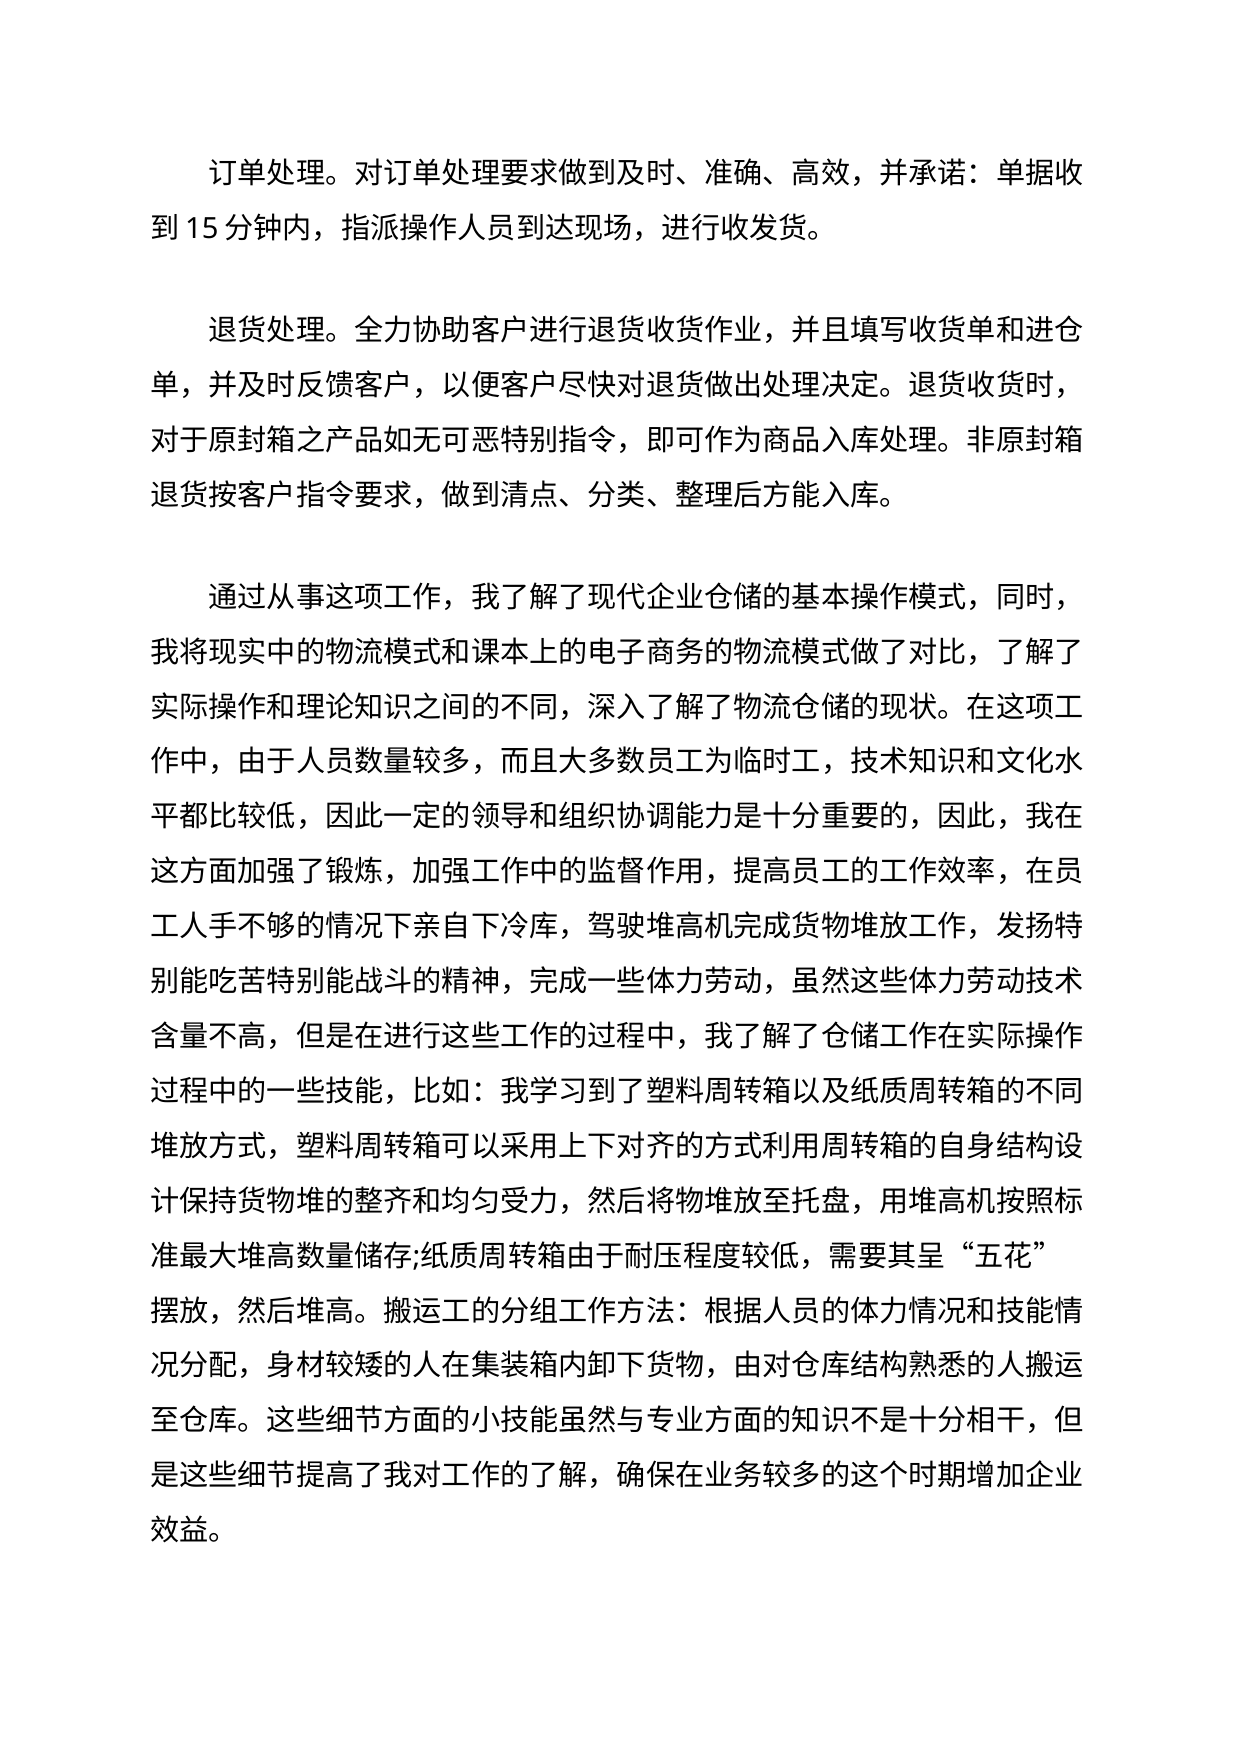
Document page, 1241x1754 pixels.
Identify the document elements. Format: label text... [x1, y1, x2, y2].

text 订单处理。对订单处理要求做到及时、准确、高效，并承诺：单据收到15分钟内，指派操作人员到达现场，进行收发货。 [150, 150, 1090, 247]
text 退货处理。全力协助客户进行退货收货作业，并且填写收货单和进仓单，并及时反馈客户，以便客户尽快对退货做出处理决定。退货收货时，对于原封箱之产品如无可恶特别指令，即可作为商品入库处理。非原封箱退货按客户指令要求，做到清点、分类、整理后方能入库。 [150, 307, 1090, 514]
text 通过从事这项工作，我了解了现代企业仓储的基本操作模式，同时，我将现实中的物流模式和课本上的电子商务的物流模式做了对比，了解了实际操作和理论知识之间的不同，深入了解了物流仓储的现状。在这项工作中，由于人员数量较多，而且大多数员工为临时工，技术知识和文化水平都比较低，因此一定的领导和组织协调能力是十分重要的，因此，我在这方面加强了锻炼，加强工作中的监督作用，提高员工的工作效率，在员工人手不够的情况下亲自下冷库，驾驶堆高机完成货物堆放工作，发扬特别能吃苦特别能战斗的精神，完成一些体力劳动，虽然这些体力劳动技术含量不高，但是在进行这些工作的过程中，我了解了仓储工作在实际操作过程中的一些技能，比如：我学习到了塑料周转箱以及纸质周转箱的不同堆放方式，塑料周转箱可以采用上下对齐的方式利用周转箱的自身结构设计保持货物堆的整齐和均匀受力，然后将物堆放至托盘，用堆高机按照标准最大堆高数量储存;纸质周转箱由于耐压程度较低，需要其呈“五花”摆放，然后堆高。搬运工的分组工作方法：根据人员的体力情况和技能情况分配，身材较矮的人在集装箱内卸下货物，由对仓库结构熟悉的人搬运至仓库。这些细节方面的小技能虽然与专业方面的知识不是十分相干，但是这些细节提高了我对工作的了解，确保在业务较多的这个时期增加企业效益。 [150, 573, 1090, 1549]
